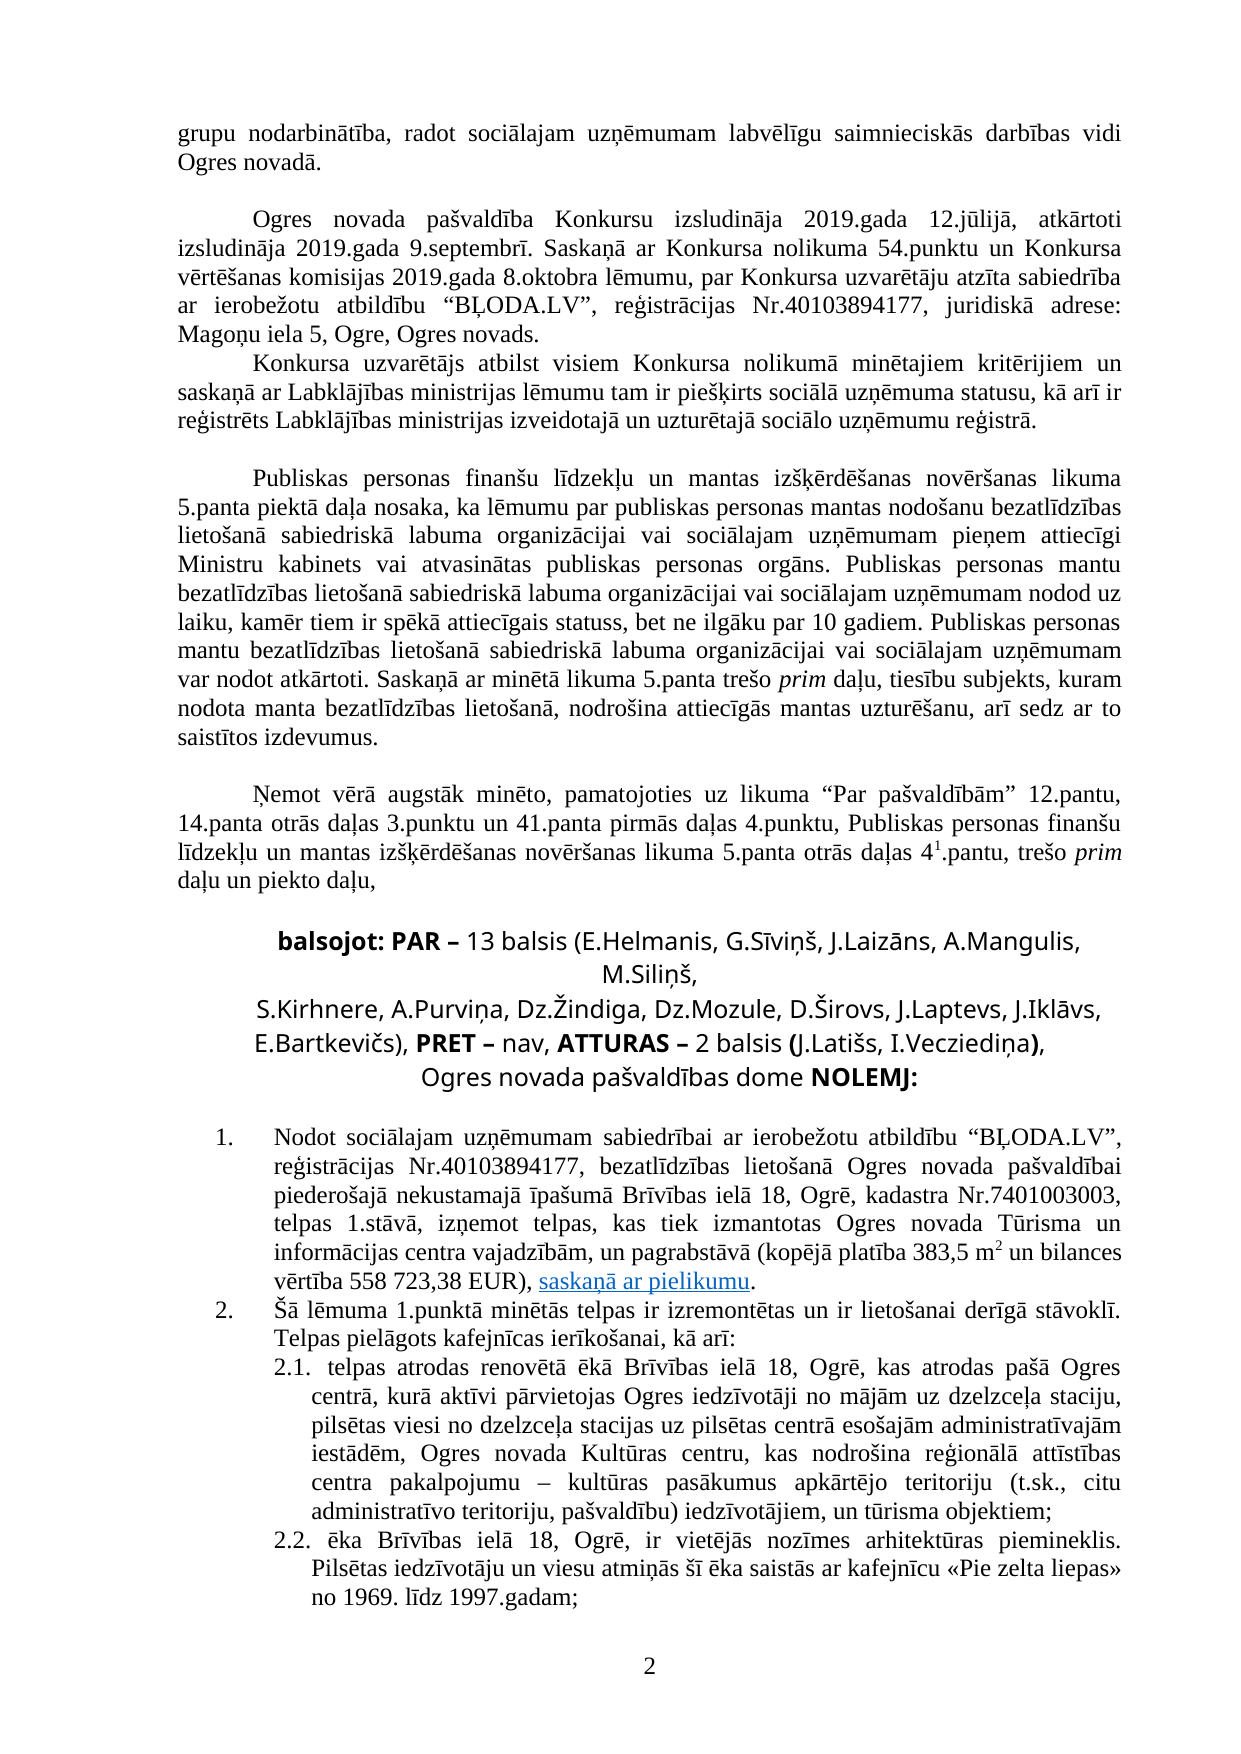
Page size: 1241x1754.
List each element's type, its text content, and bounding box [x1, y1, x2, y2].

text Konkursa uzvarētājs atbilst visiem Konkursa nolikumā minētajiem kritērijiem un saskaņā ar Labklājības ministrijas lēmumu tam ir piešķirts sociālā uzņēmuma statusu, kā arī ir reģistrēts Labklājības ministrijas izveidotajā un uzturētajā sociālo uzņēmumu reģistrā. [177, 348, 1122, 434]
list Nodot sociālajam uzņēmumam sabiedrībai ar ierobežotu atbildību “BĻODA.LV”, reģistrācijas Nr.40103894177, bezatlīdzības lietošanā Ogres novada pašvaldībai piederošajā nekustamajā īpašumā Brīvības ielā 18, Ogrē, kadastra Nr.7401003003, telpas 1.stāvā, izņemot telpas, kas tiek izmantotas Ogres novada Tūrisma un informācijas centra vajadzībām, un pagrabstāvā (kopējā platība 383,5 m2 un bilances vērtība 558 723,38 EUR), saskaņā ar pielikumu. [215, 1122, 1122, 1295]
text Publiskas personas finanšu līdzekļu un mantas izšķērdēšanas novēršanas likuma 5.panta piektā daļa nosaka, ka lēmumu par publiskas personas mantas nodošanu bezatlīdzības lietošanā sabiedriskā labuma organizācijai vai sociālajam uzņēmumam pieņem attiecīgi Ministru kabinets vai atvasinātas publiskas personas orgāns. Publiskas personas mantu bezatlīdzības lietošanā sabiedriskā labuma organizācijai vai sociālajam uzņēmumam nodod uz laiku, kamēr tiem ir spēkā attiecīgais statuss, bet ne ilgāku par 10 gadiem. Publiskas personas mantu bezatlīdzības lietošanā sabiedriskā labuma organizācijai vai sociālajam uzņēmumam var nodot atkārtoti. Saskaņā ar minētā likuma 5.panta trešo prim daļu, tiesību subjekts, kuram nodota manta bezatlīdzības lietošanā, nodrošina attiecīgās mantas uzturēšanu, arī sedz ar to saistītos izdevumus. [177, 463, 1122, 751]
list telpas atrodas renovētā ēkā Brīvības ielā 18, Ogrē, kas atrodas pašā Ogres centrā, kurā aktīvi pārvietojas Ogres iedzīvotāji no mājām uz dzelzceļa staciju, pilsētas viesi no dzelzceļa stacijas uz pilsētas centrā esošajām administratīvajām iestādēm, Ogres novada Kultūras centru, kas nodrošina reģionālā attīstības centra pakalpojumu – kultūras pasākumus apkārtējo teritoriju (t.sk., citu administratīvo teritoriju, pašvaldību) iedzīvotājiem, un tūrisma objektiem; [273, 1352, 1122, 1525]
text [177, 118, 1122, 176]
text Ņemot vērā augstāk minēto, pamatojoties uz likuma “Par pašvaldībām” 12.pantu, 14.panta otrās daļas 3.punktu un 41.panta pirmās daļas 4.punktu, Publiskas personas finanšu līdzekļu un mantas izšķērdēšanas novēršanas likuma 5.panta otrās daļas 41.pantu, trešo prim daļu un piekto daļu, [177, 779, 1122, 894]
text Ogres novada pašvaldības dome NOLEMJ: [177, 1059, 1122, 1093]
text Ogres novada pašvaldība Konkursu izsludināja 2019.gada 12.jūlijā, atkārtoti izsludināja 2019.gada 9.septembrī. Saskaņā ar Konkursa nolikuma 54.punktu un Konkursa vērtēšanas komisijas 2019.gada 8.oktobra lēmumu, par Konkursa uzvarētāju atzīta sabiedrība ar ierobežotu atbildību “BĻODA.LV”, reģistrācijas Nr.40103894177, juridiskā adrese: Magoņu iela 5, Ogre, Ogres novads. [177, 204, 1122, 348]
text balsojot: PAR – 13 balsis (E.Helmanis, G.Sīviņš, J.Laizāns, A.Mangulis, M.Siliņš, [177, 923, 1122, 991]
list ēka Brīvības ielā 18, Ogrē, ir vietējās nozīmes arhitektūras piemineklis. Pilsētas iedzīvotāju un viesu atmiņās šī ēka saistās ar kafejnīcu «Pie zelta liepas» no 1969. līdz 1997.gadam; [273, 1525, 1122, 1611]
text S.Kirhnere, A.Purviņa, Dz.Žindiga, Dz.Mozule, D.Širovs, J.Laptevs, J.Iklāvs, E.Bartkevičs), PRET – nav, ATTURAS – 2 balsis (J.Latišs, I.Vecziediņa), [177, 991, 1122, 1059]
list Šā lēmuma 1.punktā minētās telpas ir izremontētas un ir lietošanai derīgā stāvoklī. Telpas pielāgots kafejnīcas ierīkošanai, kā arī: [215, 1295, 1122, 1352]
